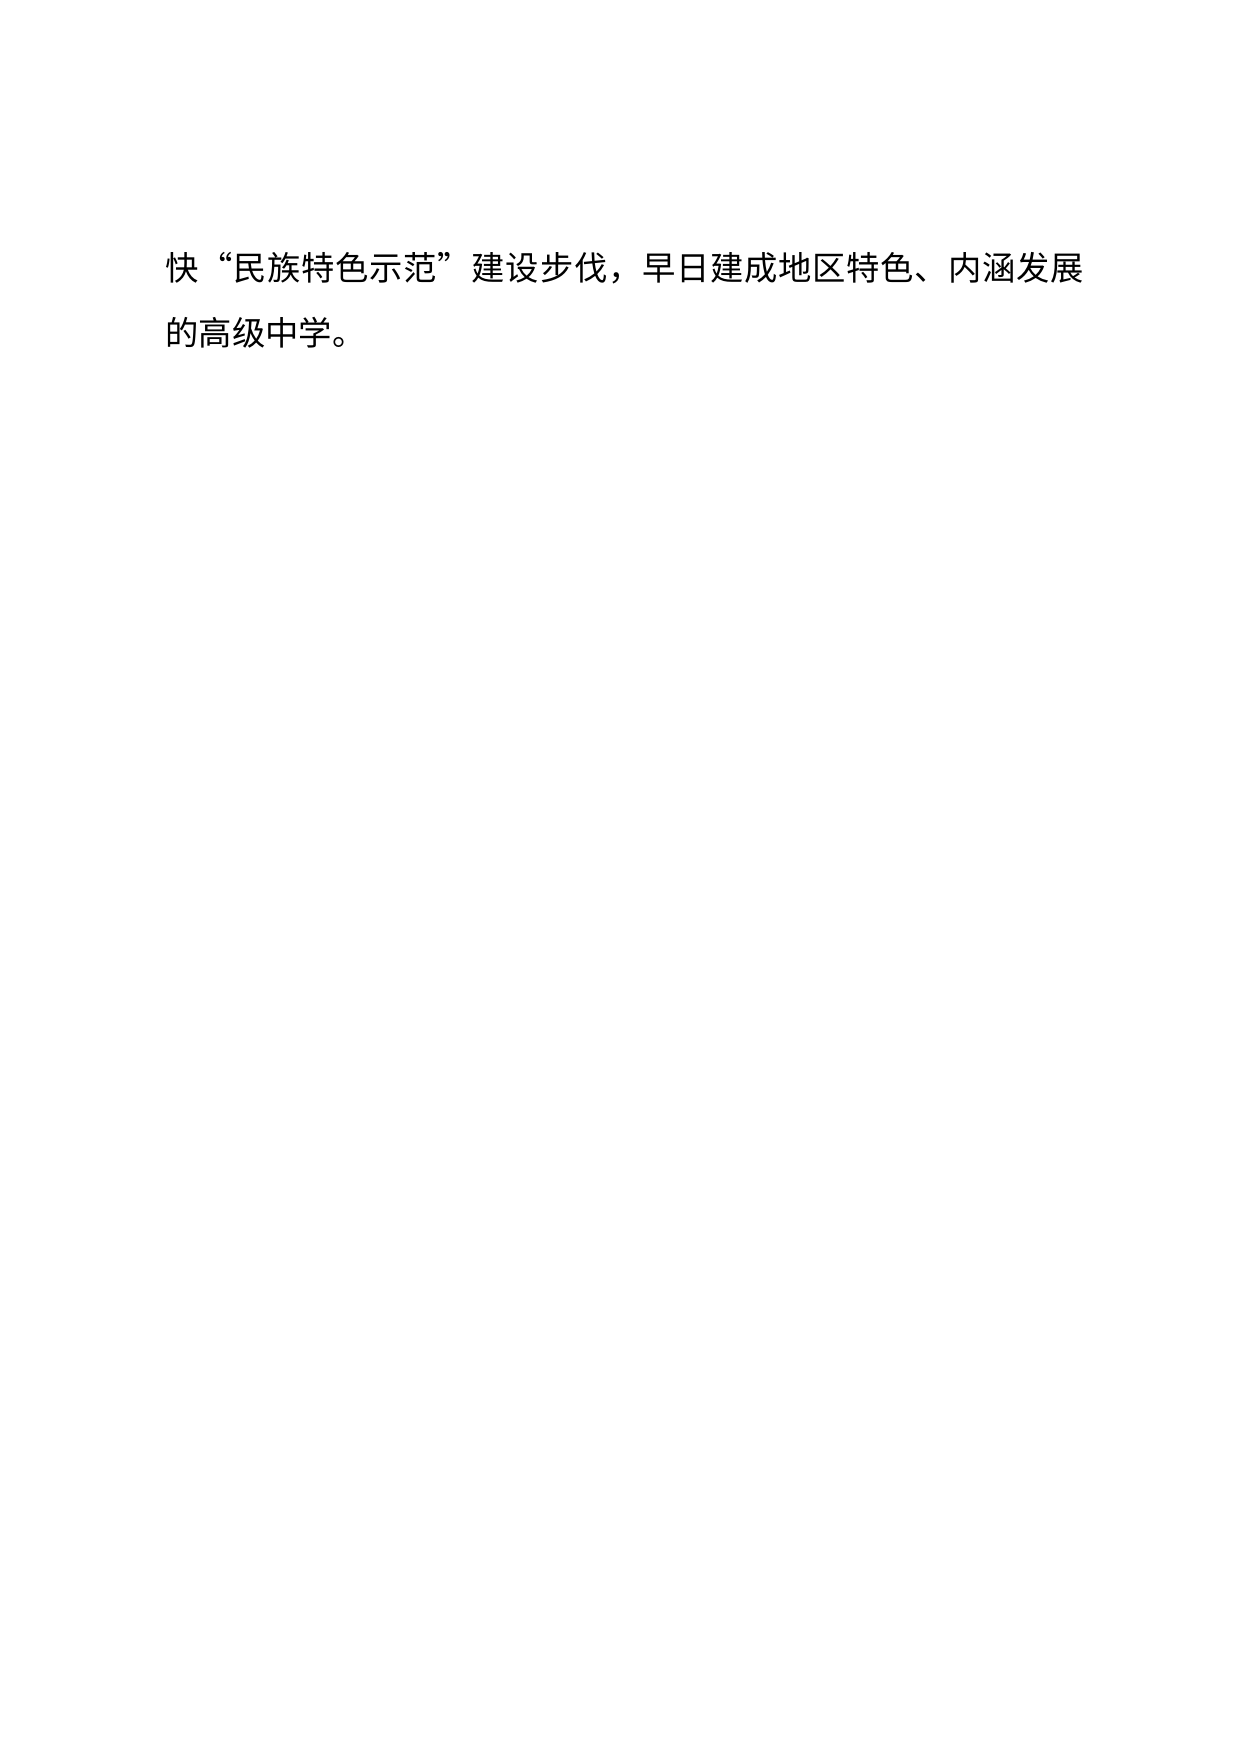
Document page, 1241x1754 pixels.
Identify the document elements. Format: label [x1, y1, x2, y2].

text [165, 233, 1087, 363]
